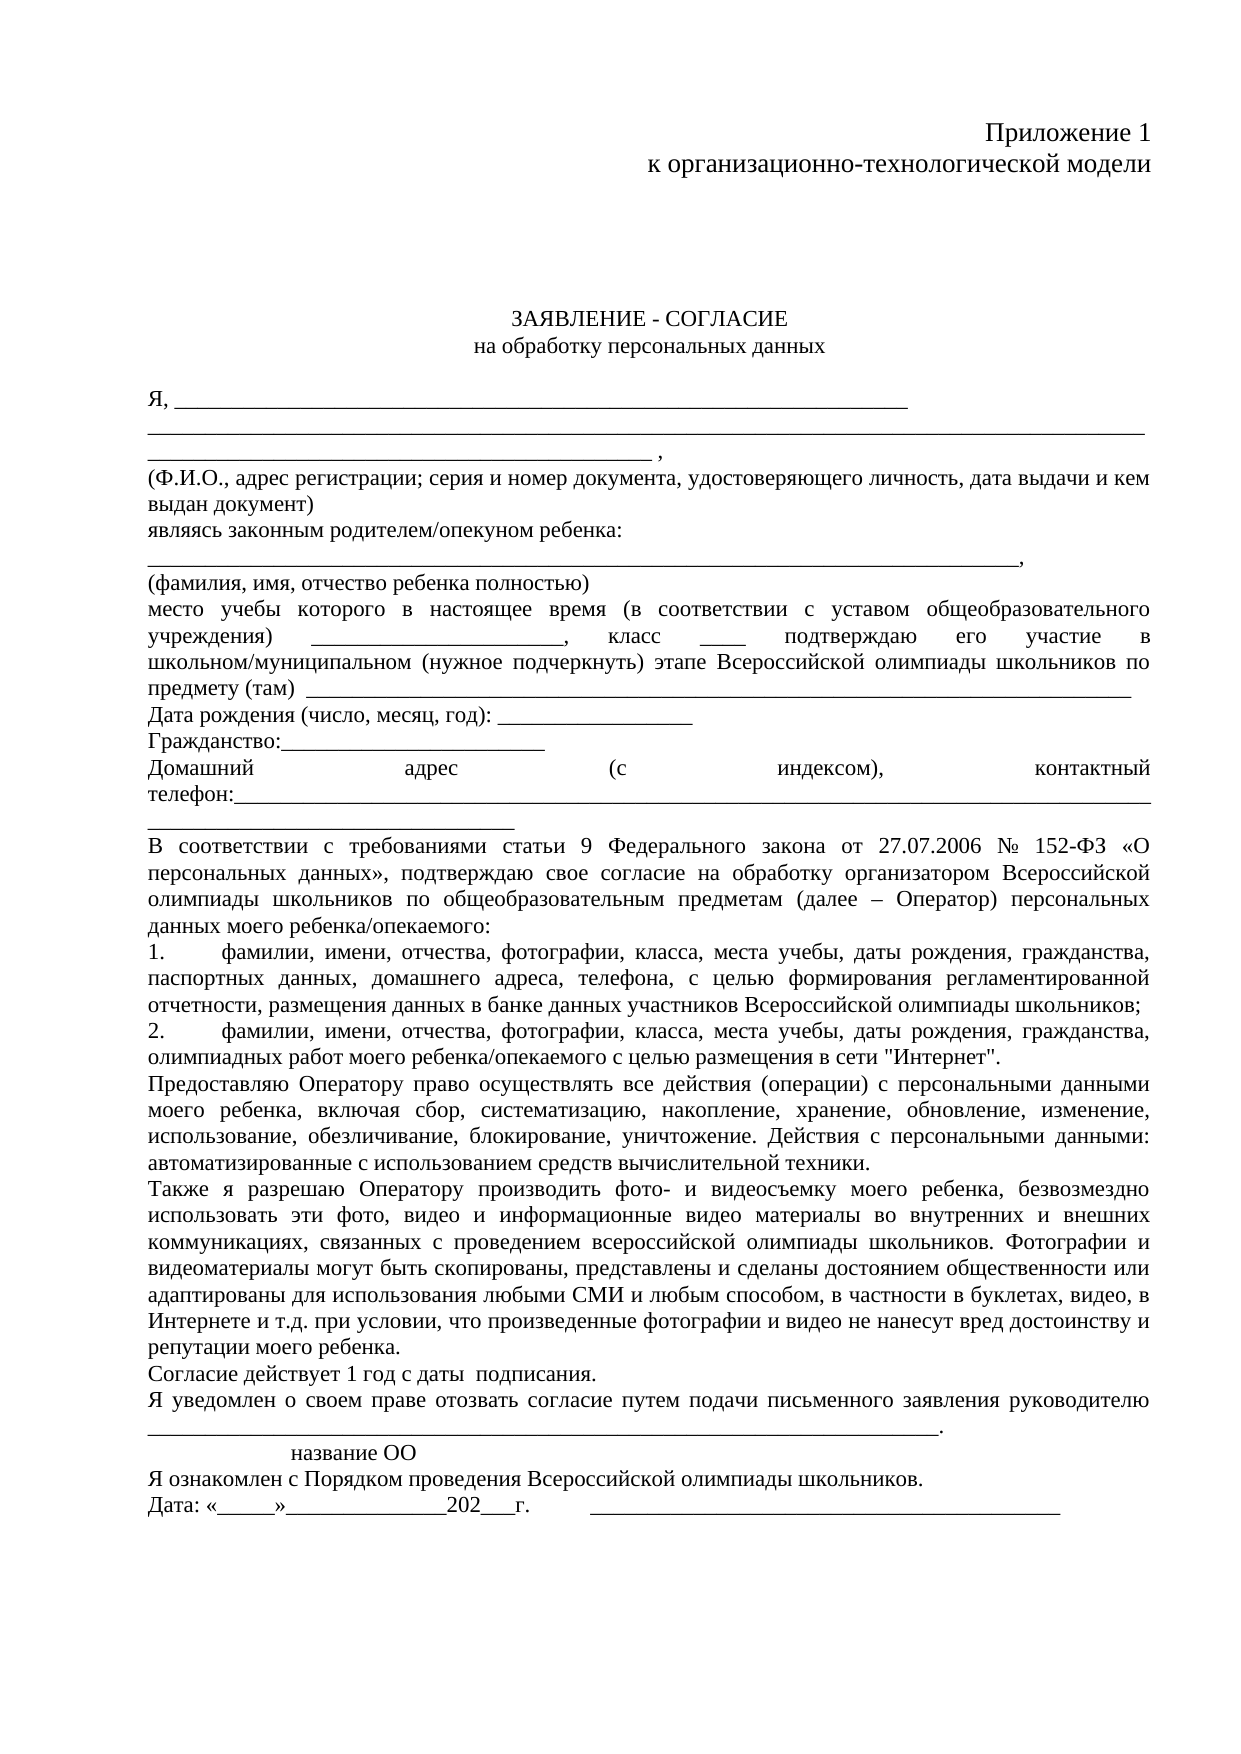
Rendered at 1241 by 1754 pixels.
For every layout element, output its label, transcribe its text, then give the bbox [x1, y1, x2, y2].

text Дата: «_____»______________202___г. _________________________________________ [148, 1491, 1152, 1518]
text В соответствии с требованиями статьи 9 Федерального закона от 27.07.2006 № 152-ФЗ «О персональных данных», подтверждаю свое согласие на обработку организатором Всероссийской олимпиады школьников по общеобразовательным предметам (далее – Оператор) персональных данных моего ребенка/опекаемого: [148, 833, 1152, 938]
text к организационно-технологической модели [148, 147, 1152, 178]
text Приложение 1 [148, 116, 1152, 147]
text Гражданство:_______________________ [148, 727, 1152, 753]
text на обработку персональных данных [148, 332, 1152, 358]
text ___________________________________________________________________________________________________________________________________ , [148, 411, 1152, 464]
text ____________________________________________________________________________, [148, 543, 1152, 569]
text Домашний адрес (с индексом), контактный телефон:________________________________________________________________________________________________________________ [148, 753, 1152, 833]
text 2. фамилии, имени, отчества, фотографии, класса, места учебы, даты рождения, гражданства, олимпиадных работ моего ребенка/опекаемого с целью размещения в сети "Интернет". [148, 1017, 1152, 1070]
text Предоставляю Оператору право осуществлять все действия (операции) с персональными данными моего ребенка, включая сбор, систематизацию, накопление, хранение, обновление, изменение, использование, обезличивание, блокирование, уничтожение. Действия с персональными данными: автоматизированные с использованием средств вычислительной техники. [148, 1070, 1152, 1175]
text название ОО [148, 1439, 1152, 1465]
text Я уведомлен о своем праве отозвать согласие путем подачи письменного заявления руководителю _____________________________________________________________________. [148, 1386, 1152, 1439]
text (фамилия, имя, отчество ребенка полностью) [148, 569, 1152, 595]
text ЗАЯВЛЕНИЕ - СОГЛАСИЕ [148, 306, 1152, 332]
text (Ф.И.О., адрес регистрации; серия и номер документа, удостоверяющего личность, дата выдачи и кем выдан документ) [148, 464, 1152, 516]
text 1. фамилии, имени, отчества, фотографии, класса, места учебы, даты рождения, гражданства, паспортных данных, домашнего адреса, телефона, с целью формирования регламентированной отчетности, размещения данных в банке данных участников Всероссийской олимпиады школьников; [148, 938, 1152, 1017]
text Я ознакомлен с Порядком проведения Всероссийской олимпиады школьников. [148, 1465, 1152, 1491]
text Согласие действует 1 год с даты подписания. [148, 1360, 1152, 1386]
text Дата рождения (число, месяц, год): _________________ [148, 701, 1152, 727]
text являясь законным родителем/опекуном ребенка: [148, 516, 1152, 543]
text место учебы которого в настоящее время (в соответствии с уставом общеобразовательного учреждения) ______________________, класс ____ подтверждаю его участие в школьном/муниципальном (нужное подчеркнуть) этапе Всероссийской олимпиады школьников по предмету (там) ________________________________________________________________________ [148, 595, 1152, 701]
text Также я разрешаю Оператору производить фото- и видеосъемку моего ребенка, безвозмездно использовать эти фото, видео и информационные видео материалы во внутренних и внешних коммуникациях, связанных с проведением всероссийской олимпиады школьников. Фотографии и видеоматериалы могут быть скопированы, представлены и сделаны достоянием общественности или адаптированы для использования любыми СМИ и любым способом, в частности в буклетах, видео, в Интернете и т.д. при условии, что произведенные фотографии и видео не нанесут вред достоинству и репутации моего ребенка. [148, 1175, 1152, 1360]
text Я, ________________________________________________________________ [148, 384, 1152, 411]
